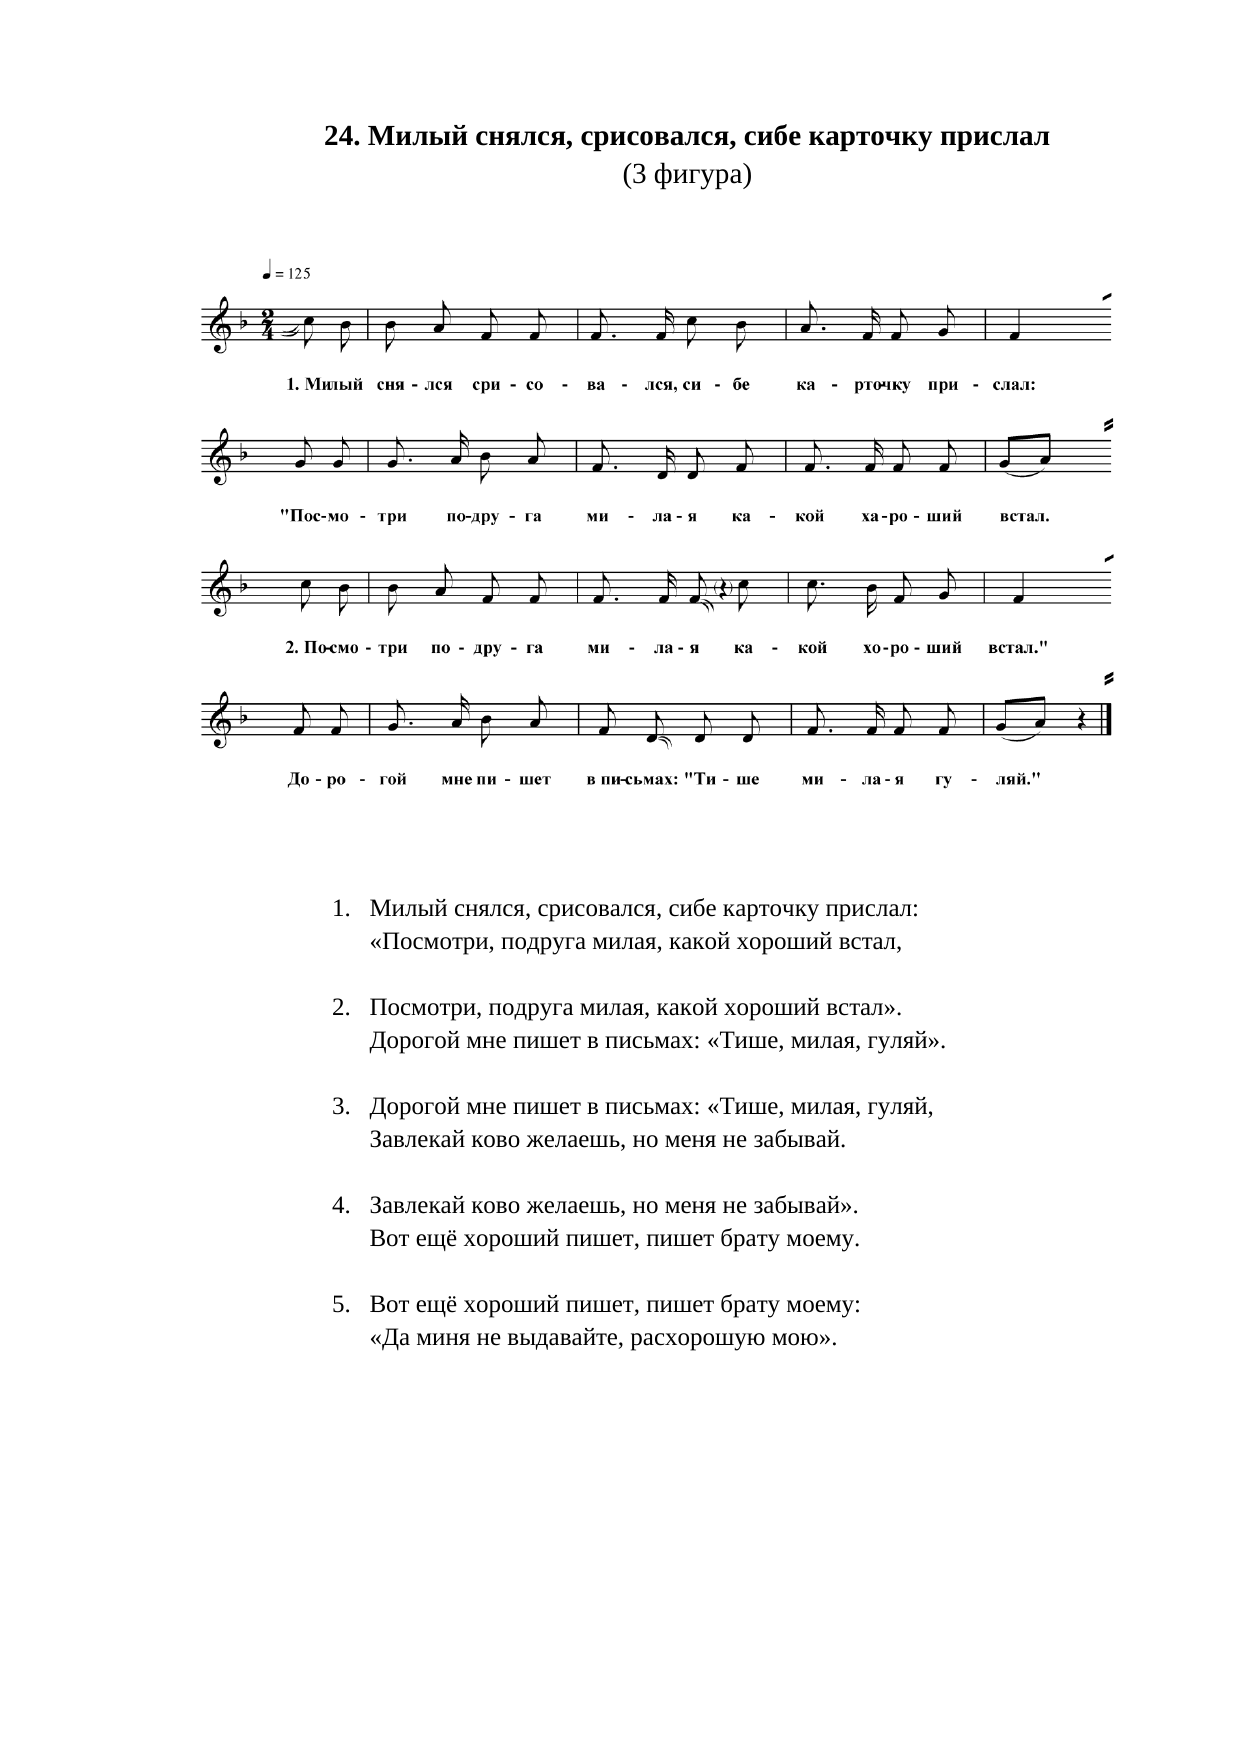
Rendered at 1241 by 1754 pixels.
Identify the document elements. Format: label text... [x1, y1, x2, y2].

text Завлекай ково желаешь, но меня не забывай. [369, 1124, 1152, 1153]
picture [147, 233, 1178, 856]
text Дорогой мне пишет в письмах: «Тише, милая, гуляй». [369, 1025, 1152, 1054]
list Милый снялся, срисовался, сибе карточку прислал: [332, 893, 1152, 922]
list Вот ещё хороший пишет, пишет брату моему: [332, 1289, 1152, 1318]
list Посмотри, подруга милая, какой хороший встал». [332, 992, 1152, 1021]
list Дорогой мне пишет в письмах: «Тише, милая, гуляй, [332, 1091, 1152, 1120]
list Завлекай ково желаешь, но меня не забывай». [332, 1190, 1152, 1219]
text «Посмотри, подруга милая, какой хороший встал, [369, 926, 1152, 954]
text (3 фигура) [223, 157, 1152, 190]
text Вот ещё хороший пишет, пишет брату моему. [369, 1223, 1152, 1252]
text «Да миня не выдавайте, расхорошую мою». [369, 1322, 1152, 1351]
text 24. Милый снялся, срисовался, сибе карточку прислал [223, 118, 1152, 152]
